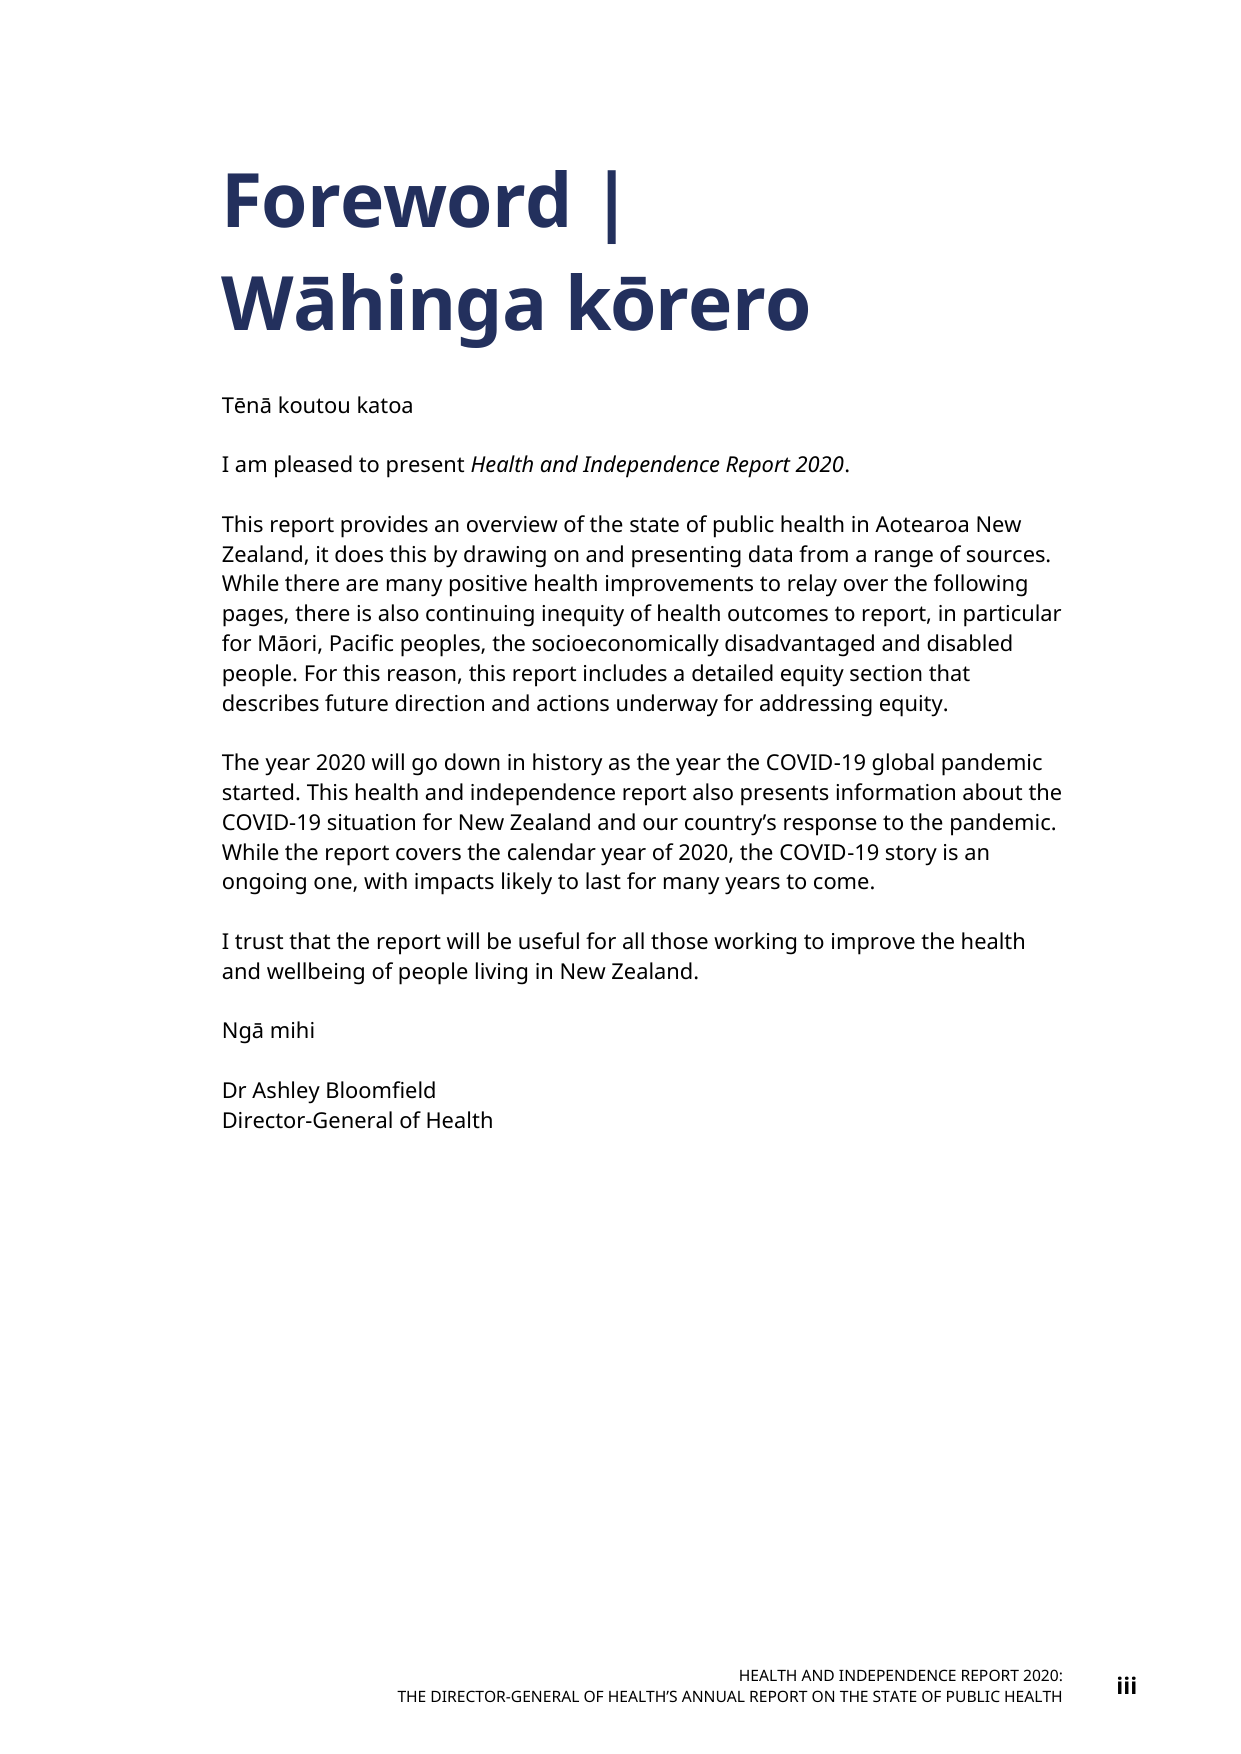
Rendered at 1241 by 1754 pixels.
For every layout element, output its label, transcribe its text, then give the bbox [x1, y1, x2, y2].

text Tēnā koutou katoa [222, 389, 1063, 419]
subtitle Foreword | Wāhinga kōrero [222, 148, 1063, 352]
text Director-General of Health [222, 1104, 1063, 1134]
text I am pleased to present Health and Independence Report 2020. [222, 449, 1063, 479]
text This report provides an overview of the state of public health in Aotearoa New Zealand, it does this by drawing on and presenting data from a range of sources. While there are many positive health improvements to relay over the following pages, there is also continuing inequity of health outcomes to report, in particular for Māori, Pacific peoples, the socioeconomically disadvantaged and disabled people. For this reason, this report includes a detailed equity section that describes future direction and actions underway for addressing equity. [222, 509, 1063, 717]
text Ngā mihi [222, 1015, 1063, 1045]
text The year 2020 will go down in history as the year the COVID-19 global pandemic started. This health and independence report also presents information about the COVID-19 situation for New Zealand and our country’s response to the pandemic. While the report covers the calendar year of 2020, the COVID-19 story is an ongoing one, with impacts likely to last for many years to come. [222, 747, 1063, 896]
text I trust that the report will be useful for all those working to improve the health and wellbeing of people living in New Zealand. [222, 926, 1063, 985]
text Dr Ashley Bloomfield [222, 1075, 1063, 1104]
